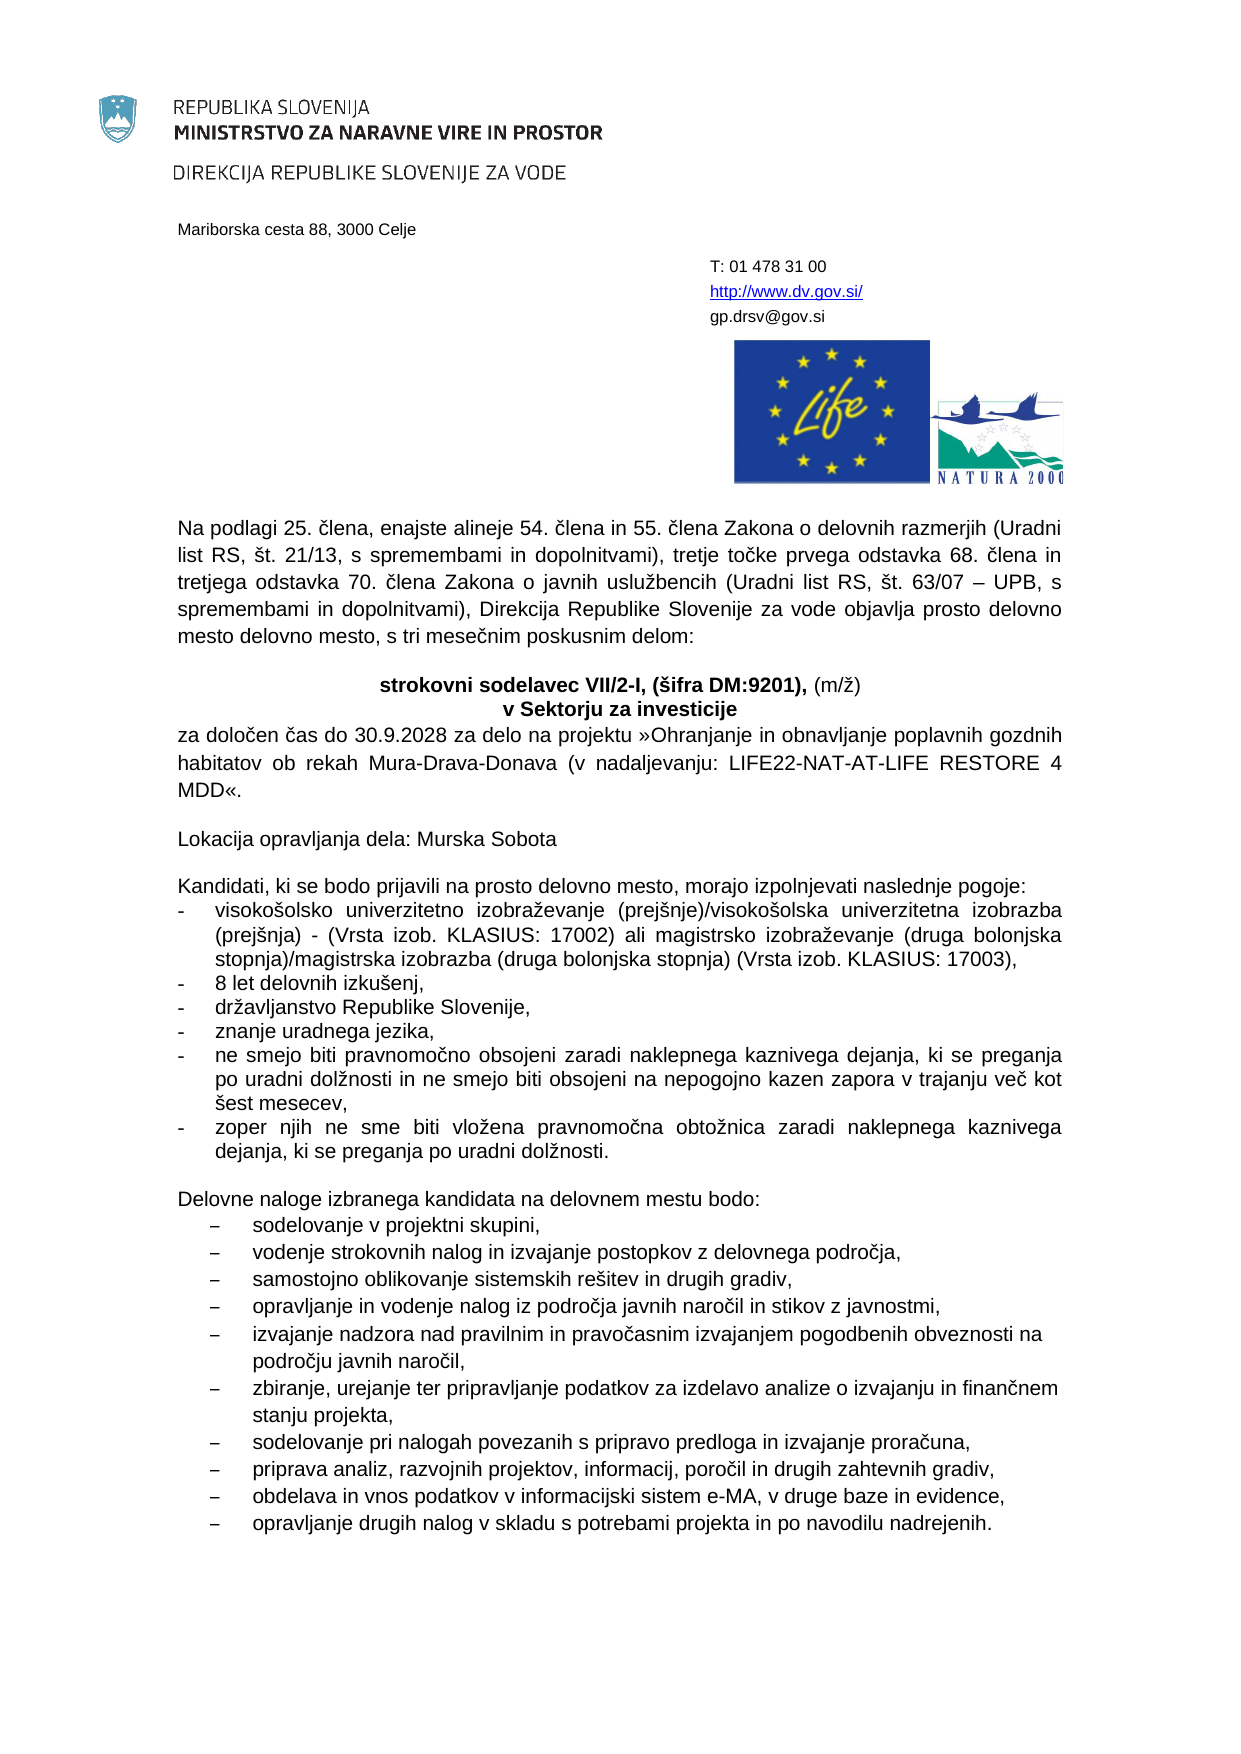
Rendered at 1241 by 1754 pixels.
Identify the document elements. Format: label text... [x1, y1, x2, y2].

text Na podlagi 25. člena, enajste alineje 54. člena in 55. člena Zakona o delovnih razmerjih (Uradni list RS, št. 21/13, s spremembami in dopolnitvami), tretje točke prvega odstavka 68. člena in tretjega odstavka 70. člena Zakona o javnih uslužbencih (Uradni list RS, št. 63/07 – UPB, s spremembami in dopolnitvami), Direkcija Republike Slovenije za vode objavlja prosto delovno mesto delovno mesto, s tri mesečnim poskusnim delom: [177, 514, 1063, 649]
list 8 let delovnih izkušenj, [177, 970, 1063, 994]
list visokošolsko univerzitetno izobraževanje (prejšnje)/visokošolska univerzitetna izobrazba (prejšnja) - (Vrsta izob. KLASIUS: 17002) ali magistrsko izobraževanje (druga bolonjska stopnja)/magistrska izobrazba (druga bolonjska stopnja) (Vrsta izob. KLASIUS: 17003), [177, 898, 1063, 970]
list znanje uradnega jezika, [177, 1019, 1063, 1043]
list sodelovanje v projektni skupini, [215, 1211, 1063, 1238]
list obdelava in vnos podatkov v informacijski sistem e-MA, v druge baze in evidence, [215, 1482, 1063, 1509]
text v Sektorju za investicije [177, 697, 1063, 721]
picture [94, 91, 606, 188]
list izvajanje nadzora nad pravilnim in pravočasnim izvajanjem pogodbenih obveznosti na področju javnih naročil, [215, 1319, 1063, 1373]
list vodenje strokovnih nalog in izvajanje postopkov z delovnega področja, [215, 1238, 1063, 1265]
list zoper njih ne sme biti vložena pravnomočna obtožnica zaradi naklepnega kaznivega dejanja, ki se preganja po uradni dolžnosti. [177, 1115, 1063, 1163]
list ne smejo biti pravnomočno obsojeni zaradi naklepnega kaznivega dejanja, ki se preganja po uradni dolžnosti in ne smejo biti obsojeni na nepogojno kazen zapora v trajanju več kot šest mesecev, [177, 1043, 1063, 1115]
picture [734, 340, 931, 484]
text Kandidati, ki se bodo prijavili na prosto delovno mesto, morajo izpolnjevati naslednje pogoje: [177, 874, 1063, 898]
list zbiranje, urejanje ter pripravljanje podatkov za izdelavo analize o izvajanju in finančnem stanju projekta, [215, 1373, 1063, 1428]
list državljanstvo Republike Slovenije, [177, 994, 1063, 1019]
list sodelovanje pri nalogah povezanih s pripravo predloga in izvajanje proračuna, [215, 1428, 1063, 1455]
list samostojno oblikovanje sistemskih rešitev in drugih gradiv, [215, 1265, 1063, 1292]
list priprava analiz, razvojnih projektov, informacij, poročil in drugih zahtevnih gradiv, [215, 1455, 1063, 1482]
text Lokacija opravljanja dela: Murska Sobota [177, 826, 1063, 850]
text za določen čas do 30.9.2028 za delo na projektu »Ohranjanje in obnavljanje poplavnih gozdnih habitatov ob rekah Mura-Drava-Donava (v nadaljevanju: LIFE22-NAT-AT-LIFE RESTORE 4 MDD«. [177, 721, 1063, 802]
text strokovni sodelavec VII/2-I, (šifra DM:9201), (m/ž) [177, 673, 1063, 697]
list opravljanje drugih nalog v skladu s potrebami projekta in po navodilu nadrejenih. [215, 1509, 1063, 1536]
text Delovne naloge izbranega kandidata na delovnem mestu bodo: [177, 1187, 1063, 1211]
list opravljanje in vodenje nalog iz področja javnih naročil in stikov z javnostmi, [215, 1292, 1063, 1319]
